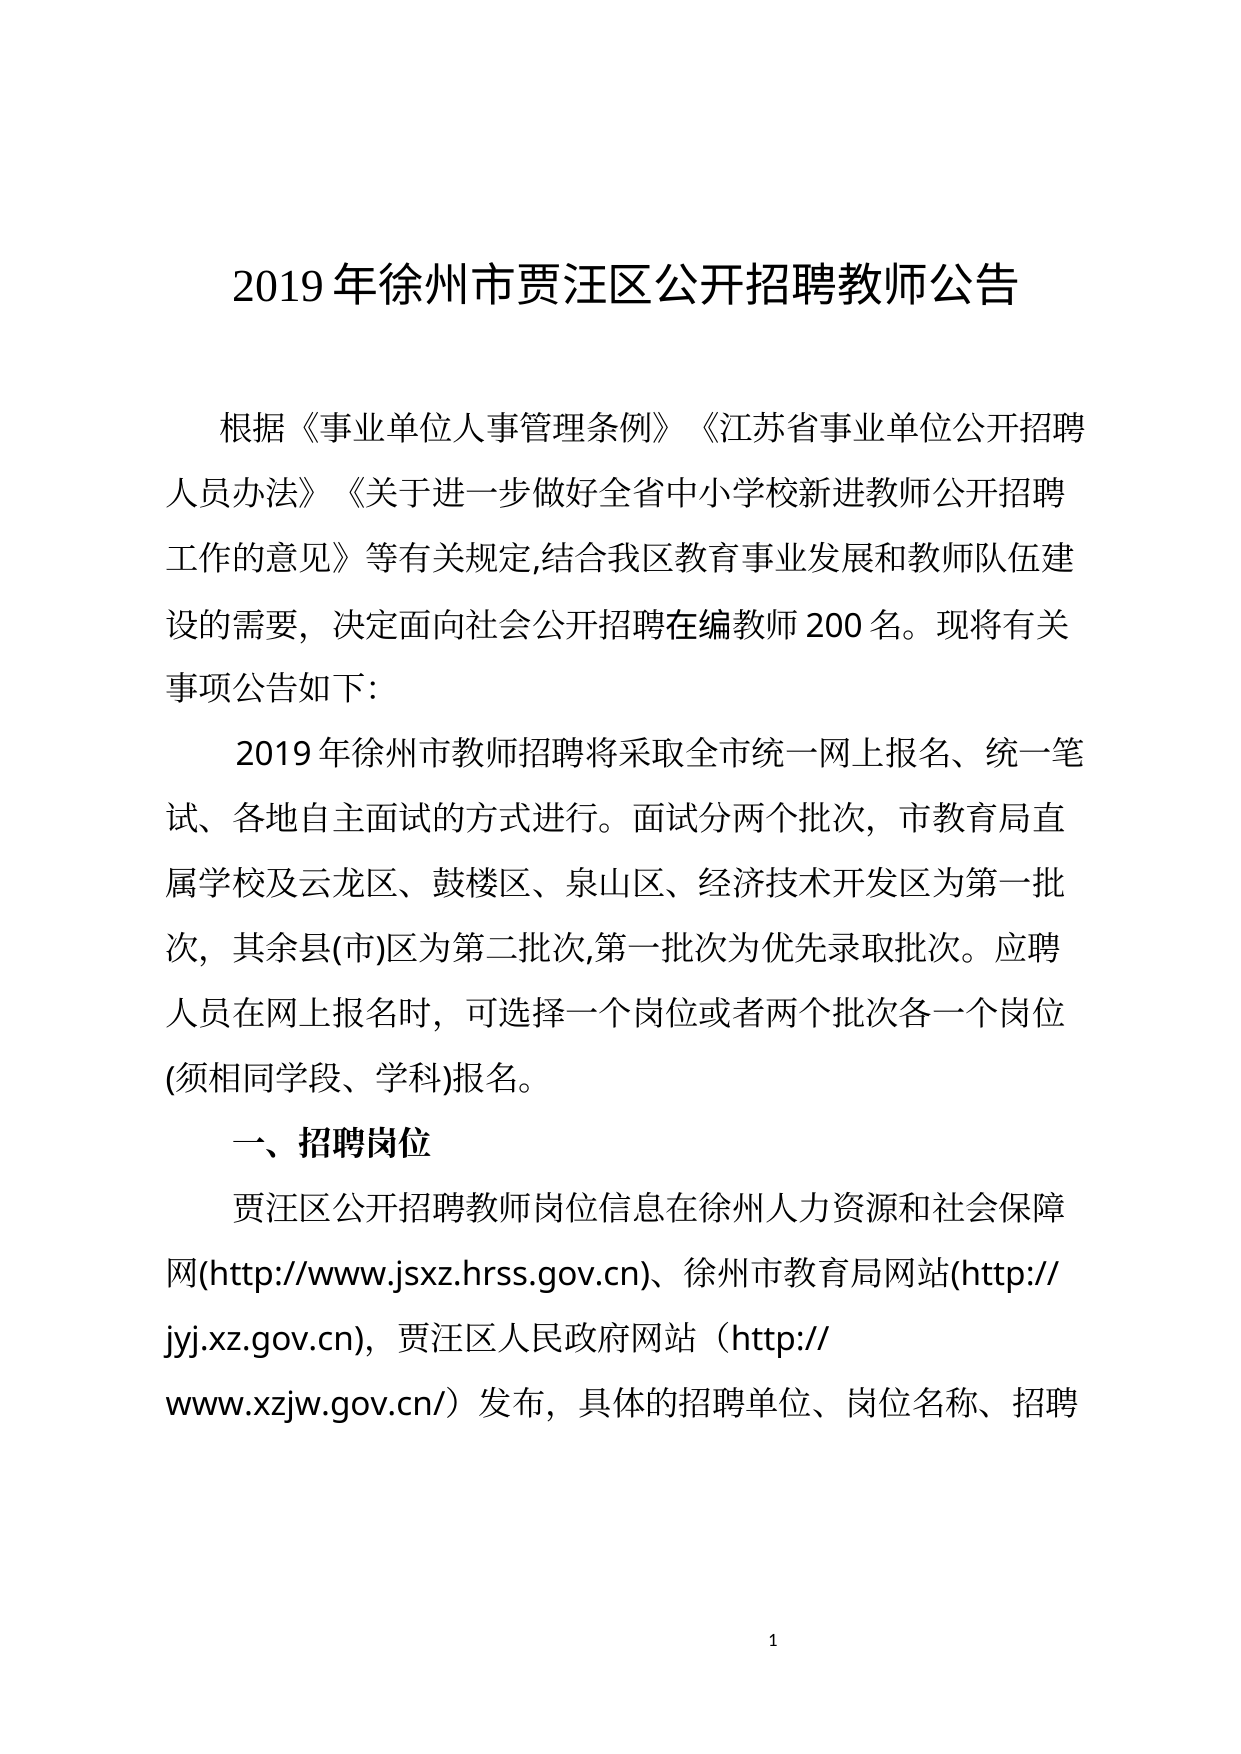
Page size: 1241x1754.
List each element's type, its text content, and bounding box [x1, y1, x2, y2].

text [165, 1175, 1087, 1435]
text 根据《事业单位人事管理条例》《江苏省事业单位公开招聘人员办法》《关于进一步做好全省中小学校新进教师公开招聘工作的意见》等有关规定,结合我区教育事业发展和教师队伍建设的需要，决定面向社会公开招聘在编教师200名。现将有关事项公告如下： [165, 395, 1087, 720]
text 2019年徐州市教师招聘将采取全市统一网上报名、统一笔试、各地自主面试的方式进行。面试分两个批次，市教育局直属学校及云龙区、鼓楼区、泉山区、经济技术开发区为第一批次，其余县(市)区为第二批次,第一批次为优先录取批次。应聘人员在网上报名时，可选择一个岗位或者两个批次各一个岗位(须相同学段、学科)报名。 [165, 720, 1087, 1110]
text 一、招聘岗位 [165, 1110, 1087, 1175]
text 2019年徐州市贾汪区公开招聘教师公告 [165, 233, 1087, 330]
